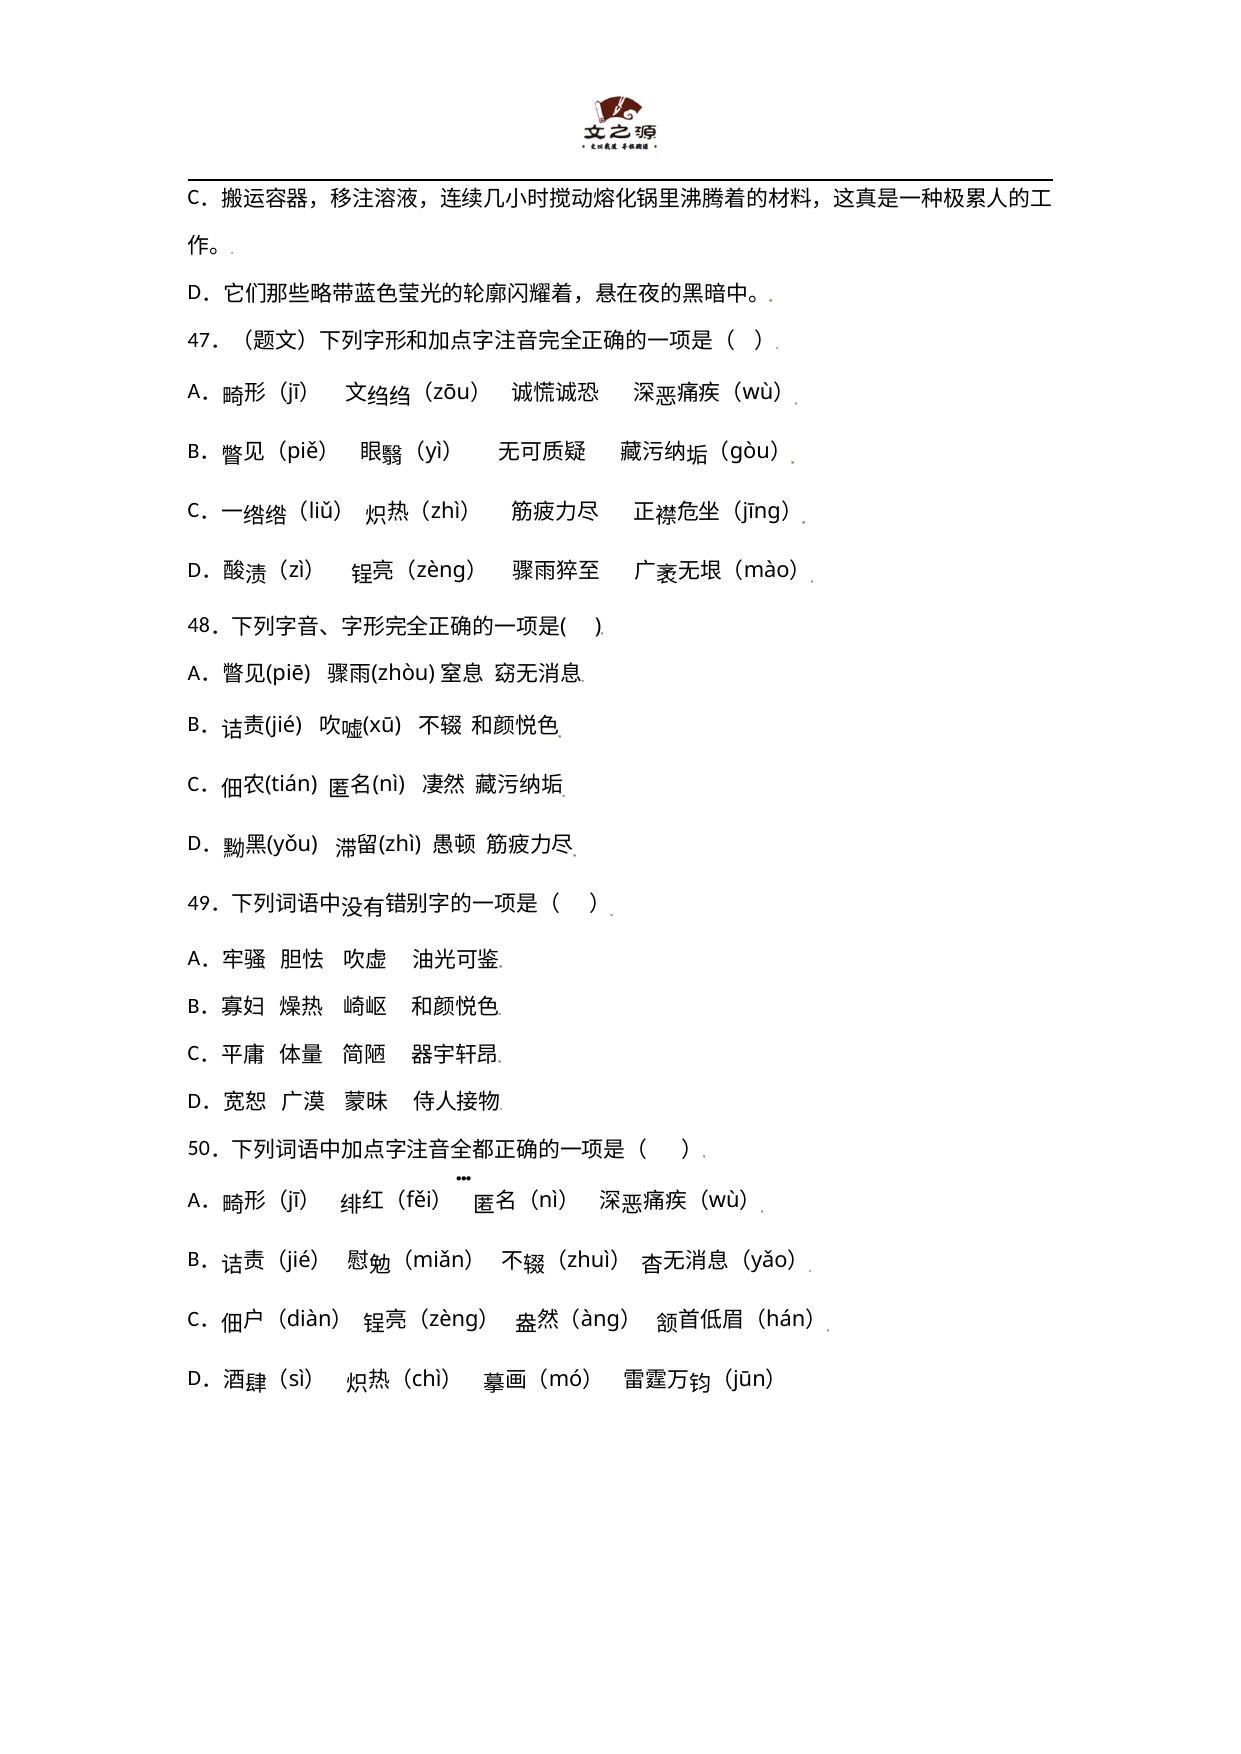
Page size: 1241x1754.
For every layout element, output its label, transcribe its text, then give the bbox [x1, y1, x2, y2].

text D．它们那些略带蓝色莹光的轮廓闪耀着，悬在夜的黑暗中。 [187, 276, 1053, 308]
text A．瞥见(piē) 骤雨(zhòu) 窒息 窈无消息 [187, 656, 1053, 688]
text D．酸渍（zì） 锃亮（zèng） 骤雨猝至 广袤无垠（mào） [187, 549, 1053, 589]
text D．黝黑(yǒu) 滞留(zhì) 愚顿 筋疲力尽 [187, 823, 1053, 863]
text C．佃户（diàn） 锃亮（zèng） 盎然（àng） 颔首低眉（hán） [187, 1298, 1053, 1338]
text D．宽恕 广漠 蒙昧 侍人接物 [187, 1084, 1053, 1116]
text 49．下列词语中没有错别字的一项是（ ） [187, 882, 1053, 922]
text C．佃农(tián) 匿名(nì) 凄然 藏污纳垢 [187, 763, 1053, 803]
text 50．下列词语中加点字注音全都正确的一项是（ ） [187, 1132, 1053, 1163]
text 47．（题文）下列字形和加点字注音完全正确的一项是（ ） [187, 323, 1053, 355]
text A．畸形（jī） 文绉绉（zōu） 诚慌诚恐 深恶痛疾（wù） [187, 371, 1053, 411]
picture [543, 73, 698, 178]
text C．搬运容器，移注溶液，连续几小时搅动熔化锅里沸腾着的材料，这真是一种极累人的工作。 [187, 181, 1053, 260]
text B．诘责（jié） 慰勉（miǎn） 不辍（zhuì） 杳无消息（yǎo） [187, 1239, 1053, 1278]
text B．寡妇 燥热 崎岖 和颜悦色 [187, 989, 1053, 1021]
text A．牢骚 胆怯 吹虚 油光可鉴 [187, 942, 1053, 973]
text 48．下列字音、字形完全正确的一项是( ) [187, 609, 1053, 641]
text B．诘责(jié) 吹嘘(xū) 不辍 和颜悦色 [187, 704, 1053, 744]
text C．平庸 体量 简陋 器宇轩昂 [187, 1037, 1053, 1068]
text C．一绺绺（liǔ） 炽热（zhì） 筋疲力尽 正襟危坐（jīng） [187, 490, 1053, 529]
text A．畸形（jī） 绯红（fěi） 匿名（nì） 深恶痛疾（wù） [187, 1179, 1053, 1219]
text B．瞥见（piě） 眼翳（yì） 无可质疑 藏污纳垢（gòu） [187, 430, 1053, 470]
text D．酒肆（sì） 炽热（chì） 摹画（mó） 雷霆万钧（jūn） [187, 1358, 1053, 1397]
